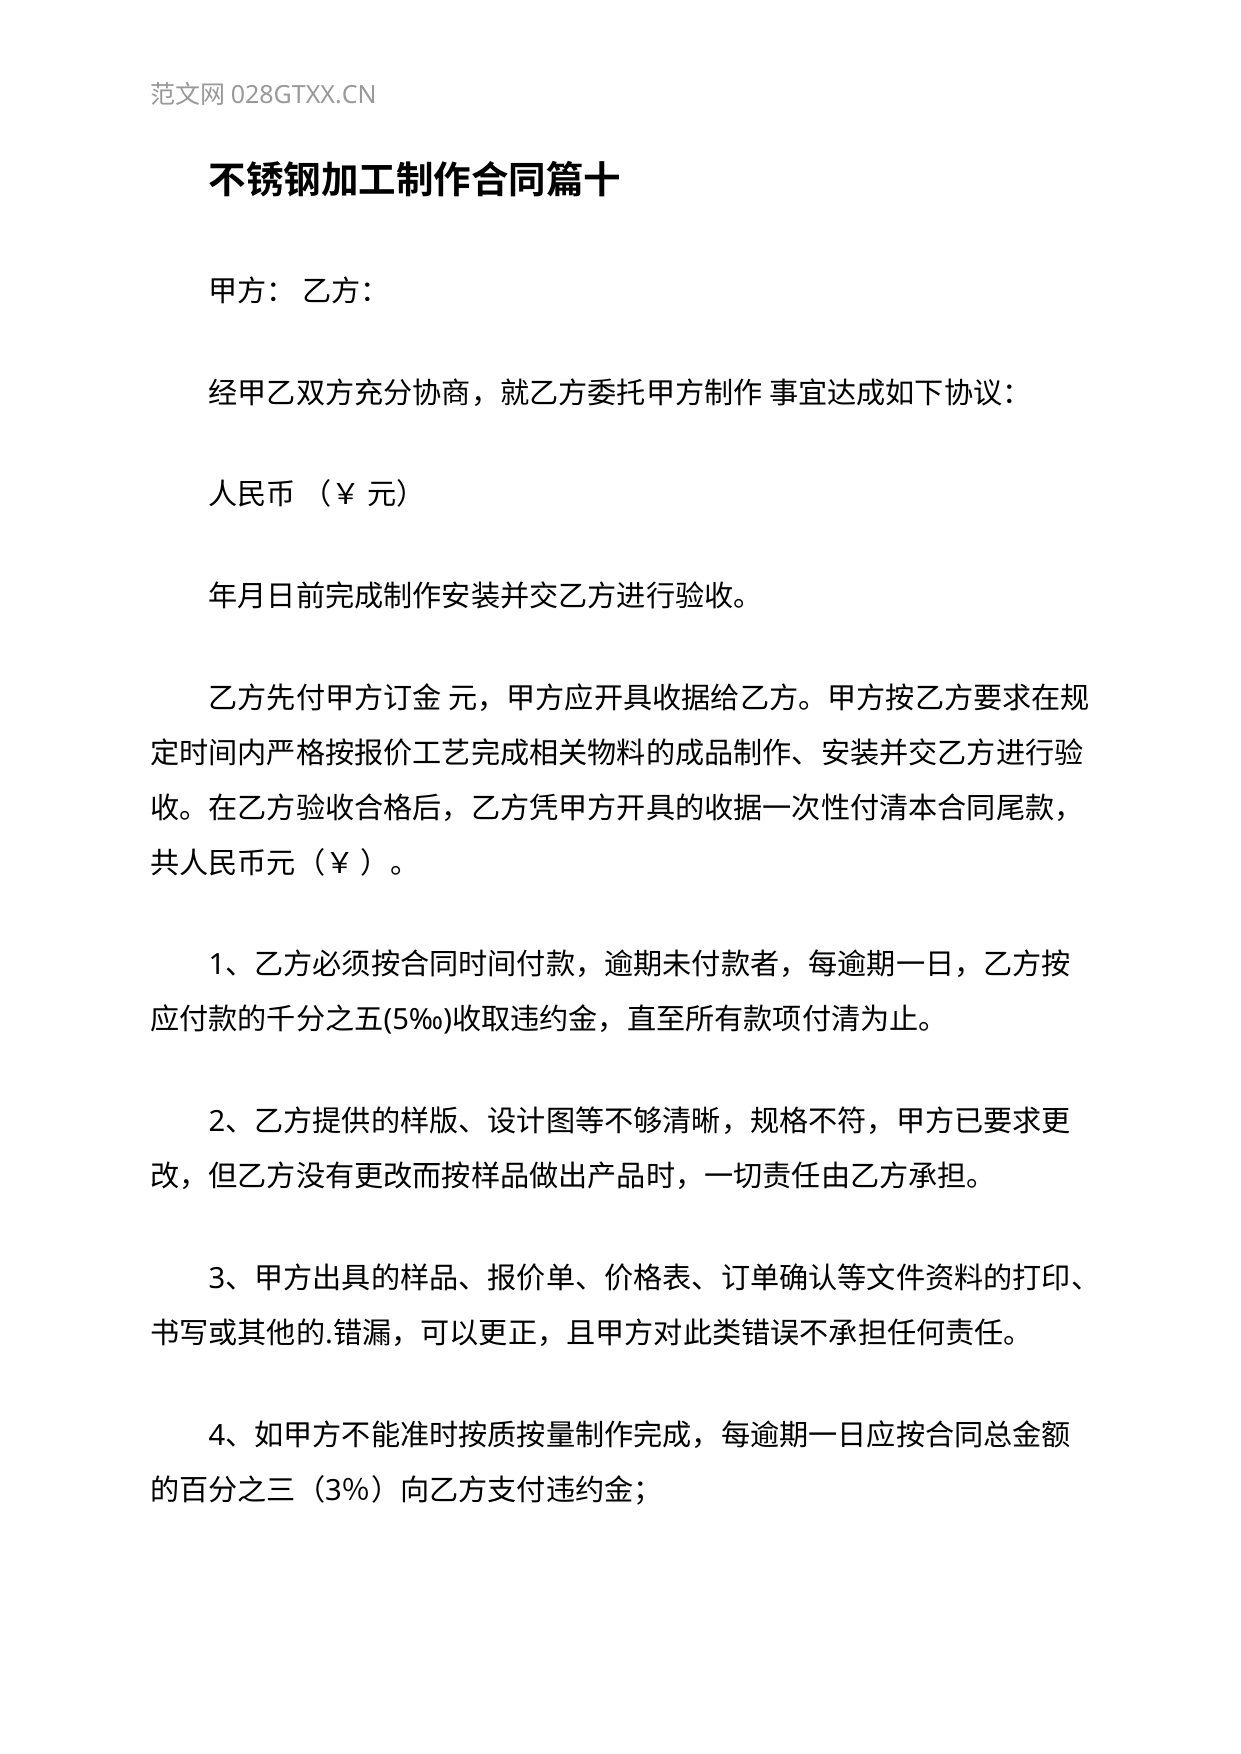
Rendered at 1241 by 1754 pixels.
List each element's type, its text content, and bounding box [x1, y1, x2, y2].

text 甲方： 乙方： [150, 267, 1090, 310]
text 年月日前完成制作安装并交乙方进行验收。 [150, 573, 1090, 615]
text 1、乙方必须按合同时间付款，逾期未付款者，每逾期一日，乙方按应付款的千分之五(5‰)收取违约金，直至所有款项付清为止。 [150, 941, 1090, 1038]
text 3、甲方出具的样品、报价单、价格表、订单确认等文件资料的打印、书写或其他的.错漏，可以更正，且甲方对此类错误不承担任何责任。 [150, 1255, 1090, 1352]
text 经甲乙双方充分协商，就乙方委托甲方制作 事宜达成如下协议： [150, 369, 1090, 411]
text 4、如甲方不能准时按质按量制作完成，每逾期一日应按合同总金额的百分之三（3％）向乙方支付违约金； [150, 1412, 1090, 1509]
text 不锈钢加工制作合同篇十 [150, 150, 1090, 204]
text 2、乙方提供的样版、设计图等不够清晰，规格不符，甲方已要求更改，但乙方没有更改而按样品做出产品时，一切责任由乙方承担。 [150, 1098, 1090, 1195]
text 乙方先付甲方订金 元，甲方应开具收据给乙方。甲方按乙方要求在规定时间内严格按报价工艺完成相关物料的成品制作、安装并交乙方进行验收。在乙方验收合格后，乙方凭甲方开具的收据一次性付清本合同尾款，共人民币元（￥ ）。 [150, 674, 1090, 881]
text 人民币 （￥ 元） [150, 471, 1090, 513]
